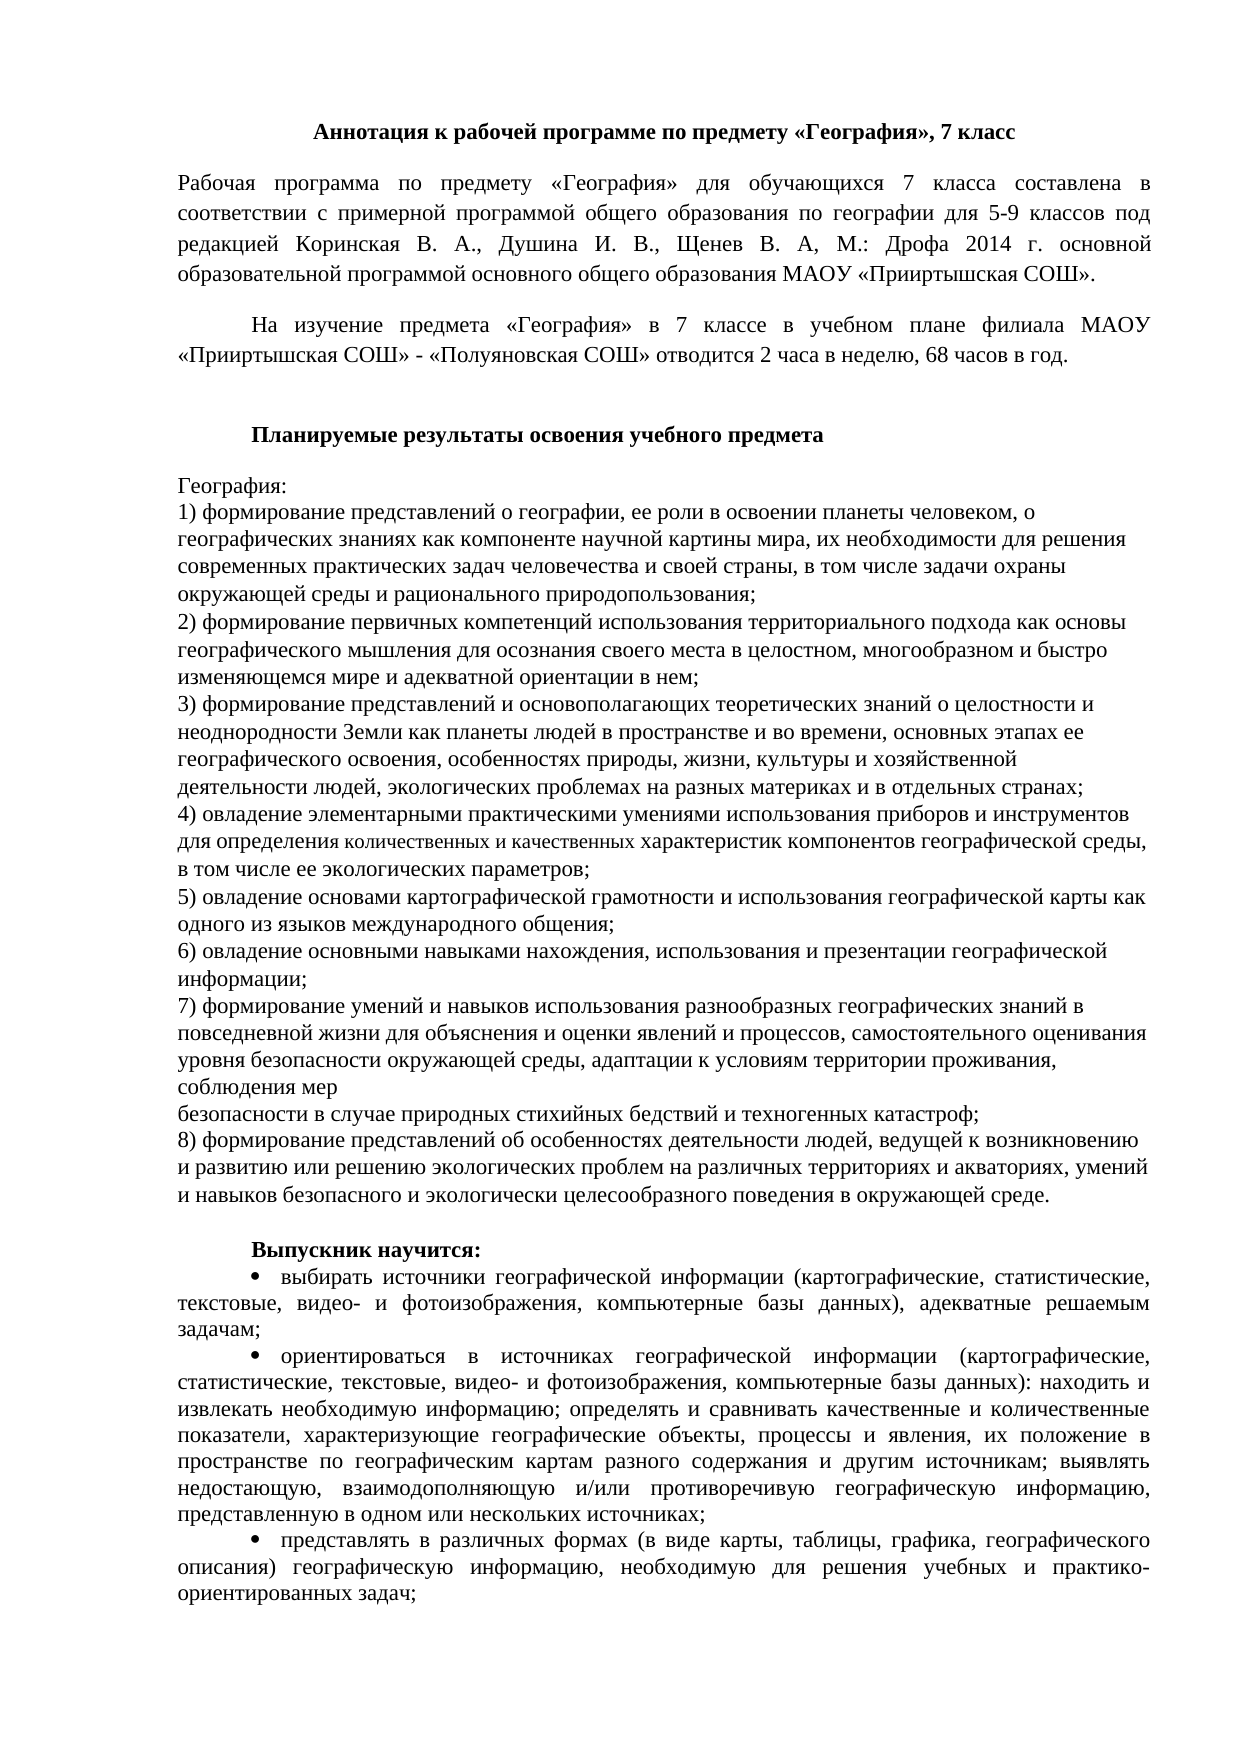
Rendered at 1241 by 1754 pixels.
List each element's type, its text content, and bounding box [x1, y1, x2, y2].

list выбирать источники географической информации (картографические, статистические, текстовые, видео- и фотоизображения, компьютерные базы данных), адекватные решаемым задачам; [177, 1263, 1152, 1342]
list ориентироваться в источниках географической информации (картографические, статистические, текстовые, видео- и фотоизображения, компьютерные базы данных): находить и извлекать необходимую информацию; определять и сравнивать качественные и количественные показатели, характеризующие географические объекты, процессы и явления, их положение в пространстве по географическим картам разного содержания и другим источникам; выявлять недостающую, взаимодополняющую и/или противоречивую географическую информацию, представленную в одном или нескольких источниках; [177, 1342, 1152, 1526]
text География: 1) формирование представлений о географии, ее роли в освоении планеты человеком, о географических знаниях как компоненте научной картины мира, их необходимости для решения современных практических задач человечества и своей страны, в том числе задачи охраны окружающей среды и рационального природопользования; 2) формирование первичных компетенций использования территориального подхода как основы географического мышления для осознания своего места в целостном, многообразном и быстро изменяющемся мире и адекватной ориентации в нем; 3) формирование представлений и основополагающих теоретических знаний о целостности и неоднородности Земли как планеты людей в пространстве и во времени, основных этапах ее географического освоения, особенностях природы, жизни, культуры и хозяйственной деятельности людей, экологических проблемах на разных материках и в отдельных странах; 4) овладение элементарными практическими умениями использования приборов и инструментов для определения количественных и качественных характеристик компонентов географической среды, в том числе ее экологических параметров; 5) овладение основами картографической грамотности и использования географической карты как одного из языков международного общения; 6) овладение основными навыками нахождения, использования и презентации географической информации; 7) формирование умений и навыков использования разнообразных географических знаний в повседневной жизни для объяснения и оценки явлений и процессов, самостоятельного оценивания уровня безопасности окружающей среды, адаптации к условиям территории проживания, соблюдения мер безопасности в случае природных стихийных бедствий и техногенных катастроф; 8) формирование представлений об особенностях деятельности людей, ведущей к возникновению и развитию или решению экологических проблем на различных территориях и акваториях, умений и навыков безопасного и экологически целесообразного поведения в окружающей среде. [177, 472, 1152, 1236]
text Планируемые результаты освоения учебного предмета [177, 421, 1152, 447]
text Аннотация к рабочей программе по предмету «География», 7 класс [177, 118, 1152, 144]
text Выпускник научится: [177, 1236, 1152, 1263]
list представлять в различных формах (в виде карты, таблицы, графика, географического описания) географическую информацию, необходимую для решения учебных и практико-ориентированных задач; [177, 1526, 1152, 1605]
text На изучение предмета «География» в 7 классе в учебном плане филиала МАОУ «Прииртышская СОШ» - «Полуяновская СОШ» отводится 2 часа в неделю, 68 часов в год. [177, 311, 1152, 367]
text Рабочая программа по предмету «География» для обучающихся 7 класса составлена в соответствии с примерной программой общего образования по географии для 5-9 классов под редакцией Коринская В. А., Душина И. В., Щенев В. А, М.: Дрофа 2014 г. основной образовательной программой основного общего образования МАОУ «Прииртышская СОШ». [177, 169, 1152, 286]
